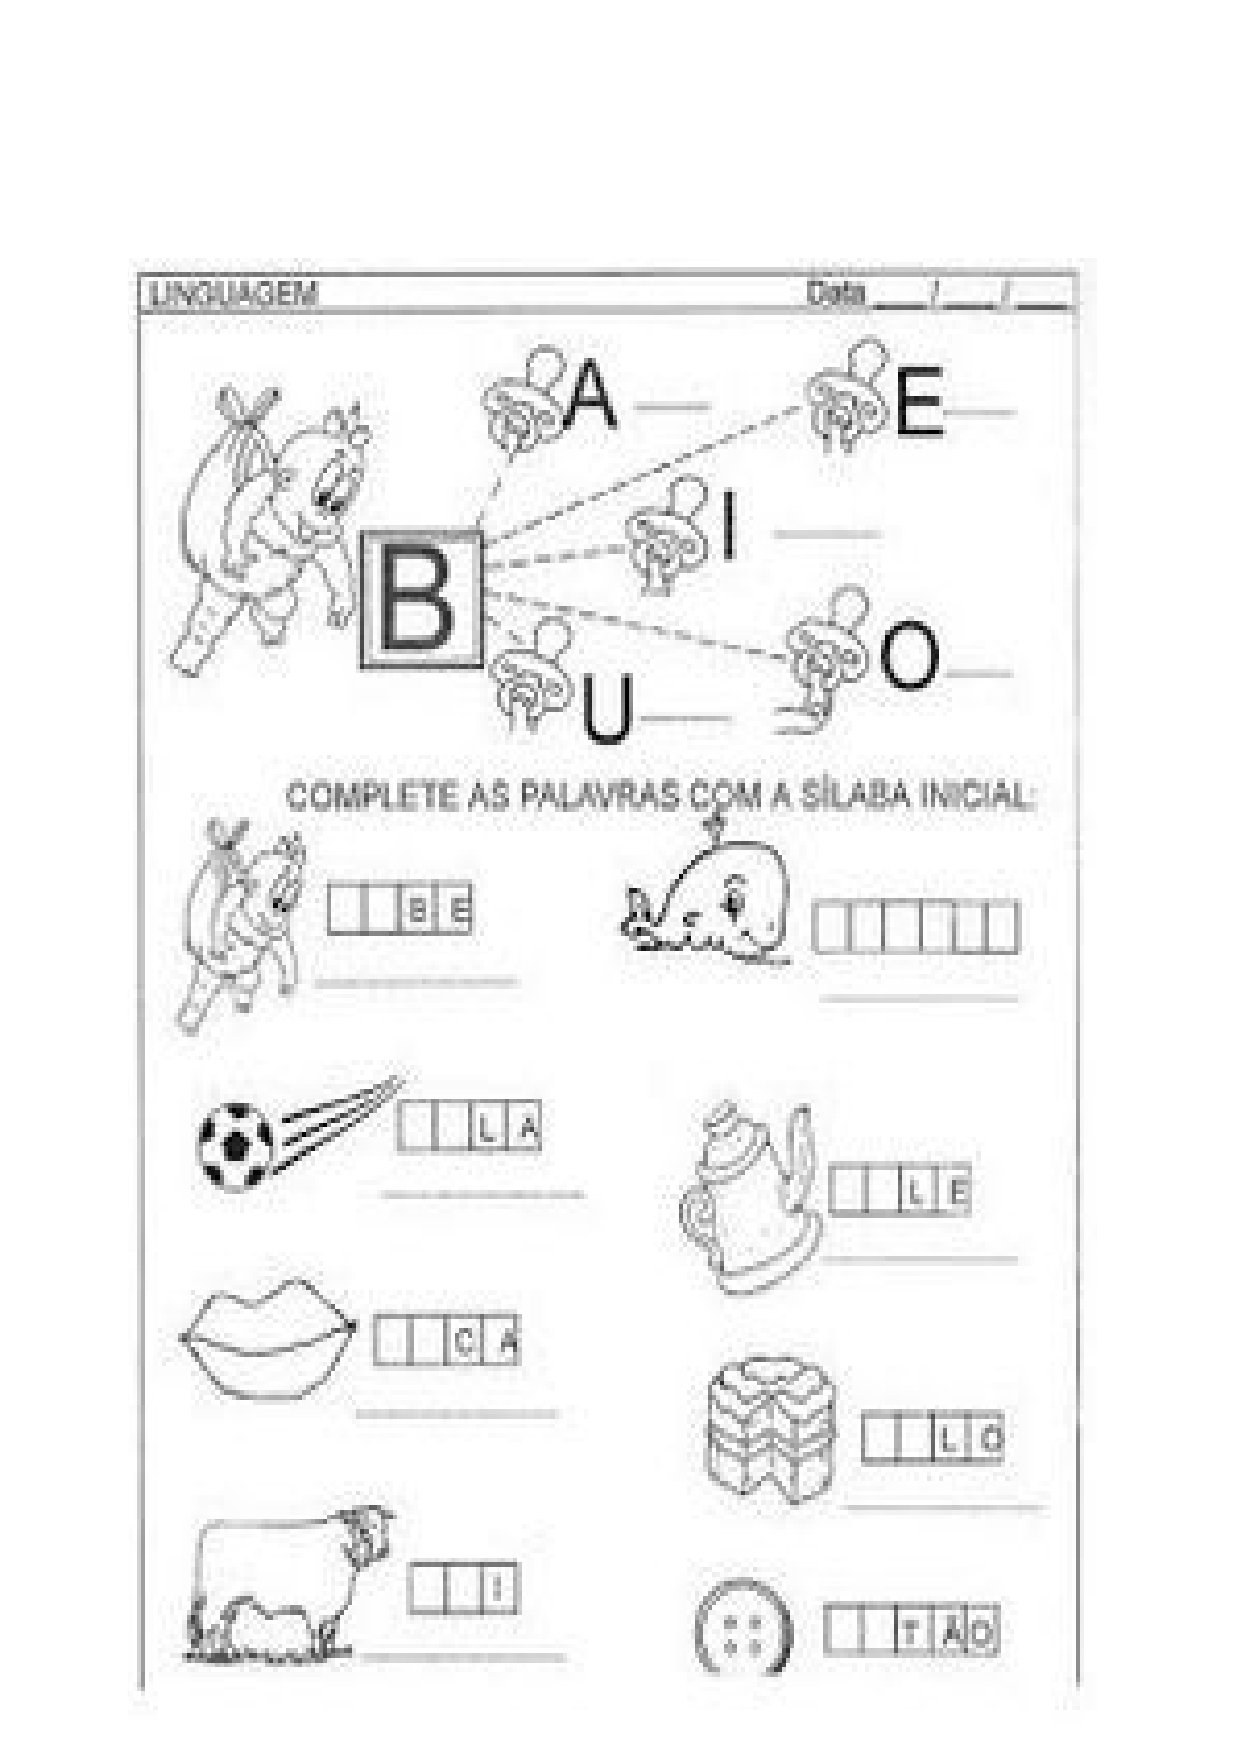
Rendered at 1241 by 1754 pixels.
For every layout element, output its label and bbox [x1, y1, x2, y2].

picture [149, 274, 1086, 1749]
